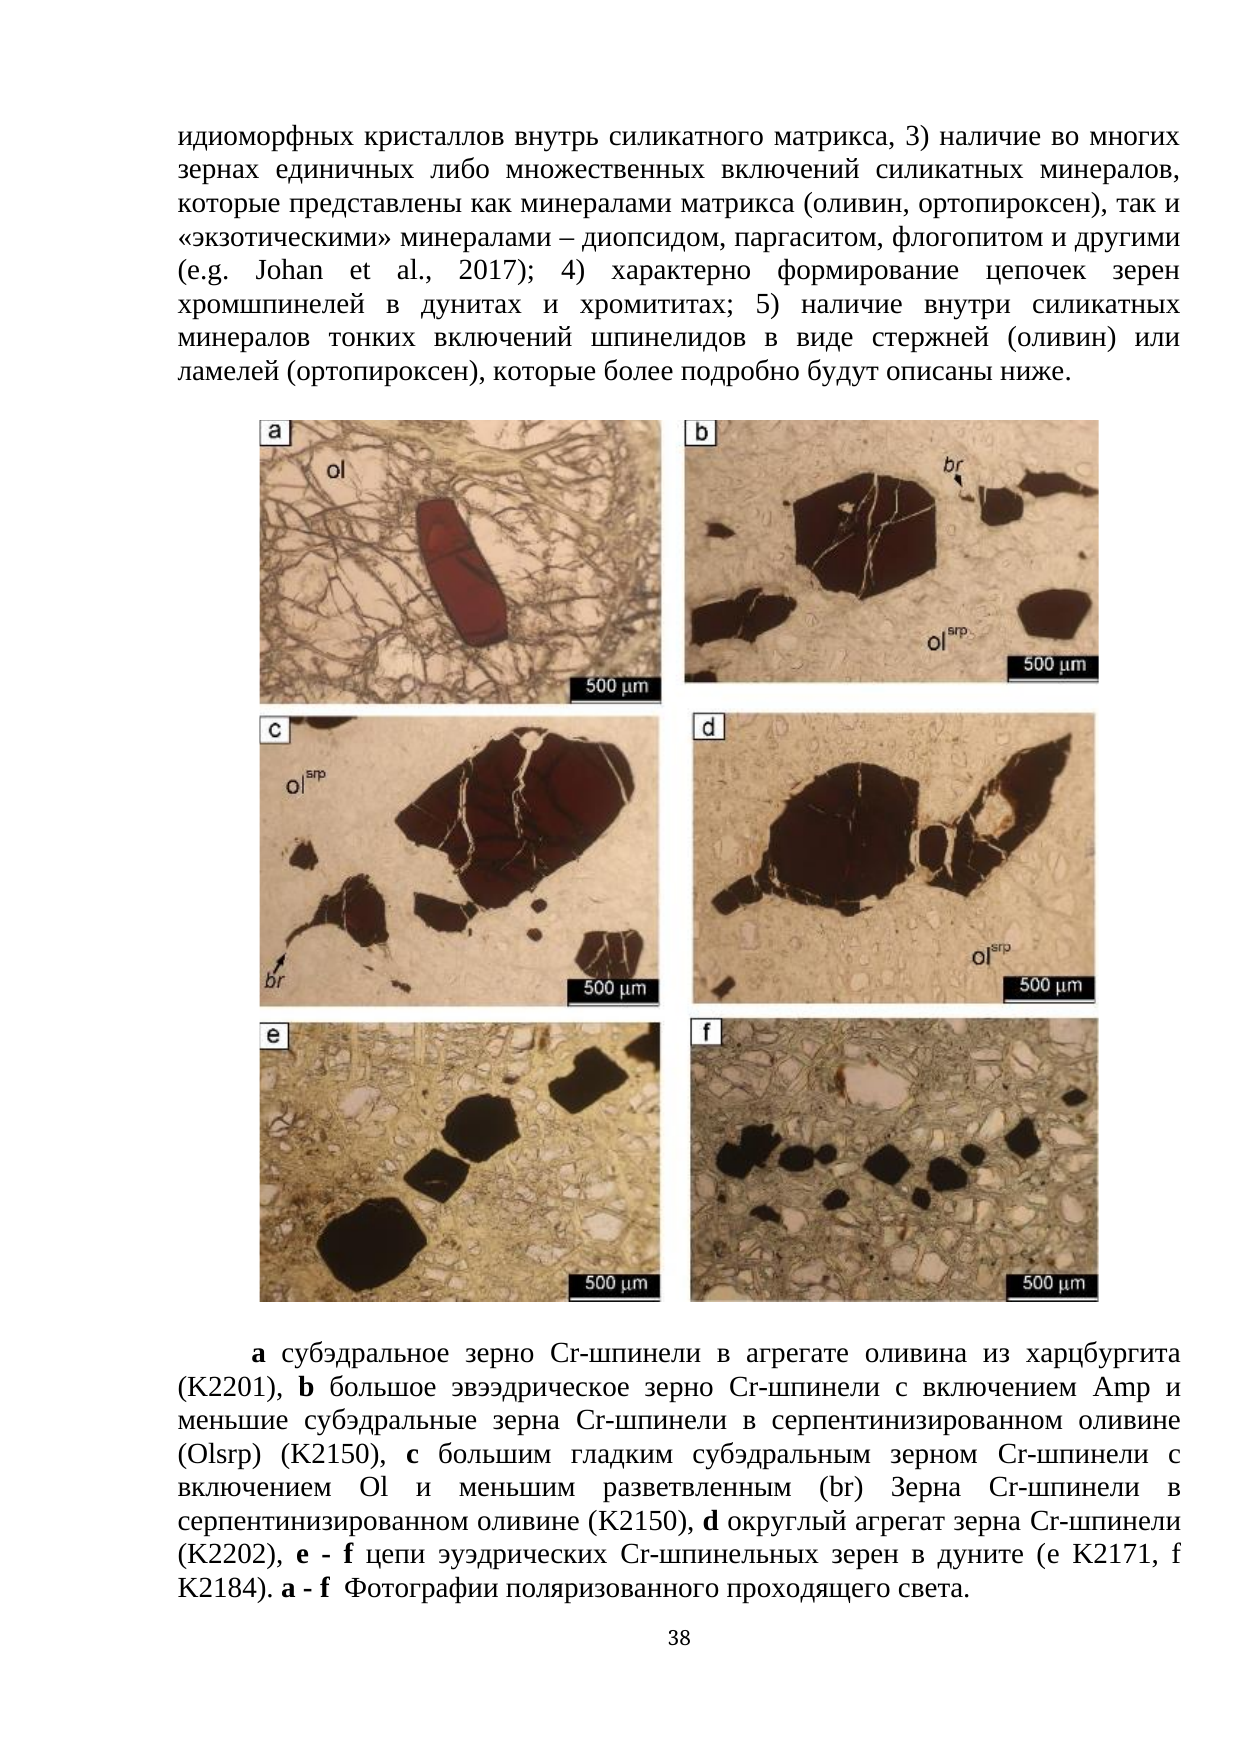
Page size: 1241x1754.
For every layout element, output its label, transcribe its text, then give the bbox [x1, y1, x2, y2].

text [177, 118, 1181, 386]
text а субэдральное зерно Cr-шпинели в агрегате оливина из харцбургита (K2201), b большое эвээдрическое зерно Cr-шпинели с включением Amp и меньшие субэдральные зерна Cr-шпинели в серпентинизированном оливине (Olsrp) (K2150), с большим гладким субэдральным зерном Cr-шпинели с включением Ol и меньшим разветвленным (br) Зерна Cr-шпинели в серпентинизированном оливине (K2150), d округлый агрегат зерна Cr-шпинели (K2202), e - f цепи эуэдрических Cr-шпинельных зерен в дуните (e K2171, f K2184). a - f Фотографии поляризованного проходящего света. [177, 1335, 1181, 1604]
picture [259, 420, 1099, 1302]
